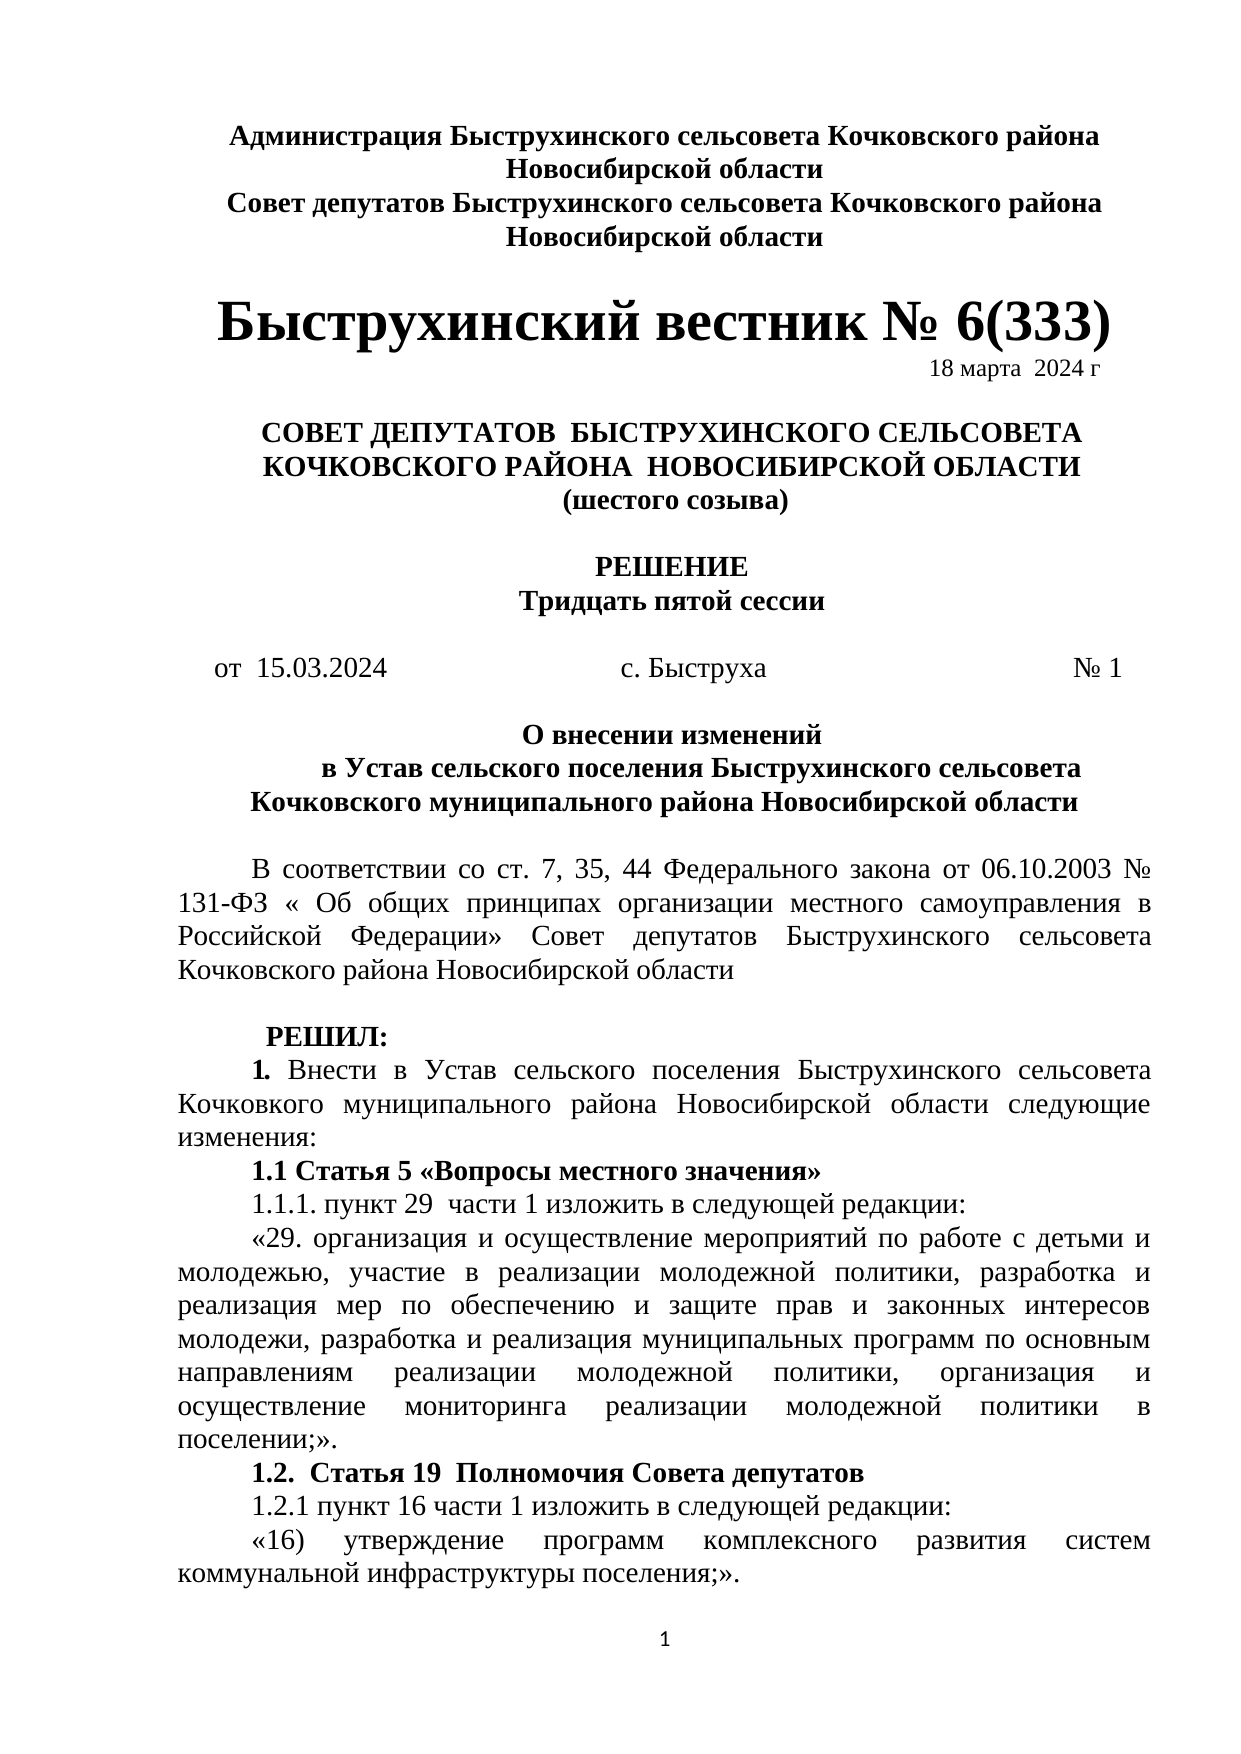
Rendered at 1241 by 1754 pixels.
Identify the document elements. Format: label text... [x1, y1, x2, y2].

text 1.1.1. пункт 29 части 1 изложить в следующей редакции: [177, 1187, 1152, 1220]
text «16) утверждение программ комплексного развития систем коммунальной инфраструктуры поселения;». [177, 1522, 1152, 1589]
text Тридцать пятой сессии [192, 583, 1152, 616]
text В соответствии со ст. 7, 35, 44 Федерального закона от 06.10.2003 № 131-ФЗ « Об общих принципах организации местного самоуправления в Российской Федерации» Совет депутатов Быструхинского сельсовета Кочковского района Новосибирской области [177, 851, 1152, 985]
text от 15.03.2024 с. Быструха № 1 [192, 650, 1152, 683]
text Администрация Быструхинского сельсовета Кочковского района [177, 118, 1152, 152]
text СОВЕТ ДЕПУТАТОВ БЫСТРУХИНСКОГО СЕЛЬСОВЕТА КОЧКОВСКОГО РАЙОНА НОВОСИБИРСКОЙ ОБЛАСТИ [192, 415, 1152, 482]
text 1.1 Статья 5 «Вопросы местного значения» [177, 1153, 1152, 1187]
text Новосибирской области [177, 152, 1152, 185]
text О внесении изменений [192, 717, 1152, 751]
text 1.2.1 пункт 16 части 1 изложить в следующей редакции: [177, 1488, 1152, 1522]
text Новосибирской области [177, 219, 1152, 252]
text «29. организация и осуществление мероприятий по работе с детьми и молодежью, участие в реализации молодежной политики, разработка и реализация мер по обеспечению и защите прав и законных интересов молодежи, разработка и реализация муниципальных программ по основным направлениям реализации молодежной политики, организация и осуществление мониторинга реализации молодежной политики в поселении;». [177, 1220, 1152, 1455]
text Быструхинский вестник № 6(333) [177, 286, 1152, 353]
text 18 марта 2024 г [177, 353, 1152, 382]
text Совет депутатов Быструхинского сельсовета Кочковского района [177, 185, 1152, 219]
text РЕШЕНИЕ [192, 549, 1152, 583]
text (шестого созыва) [192, 482, 1152, 516]
text 1.2. Статья 19 Полномочия Совета депутатов [177, 1455, 1152, 1488]
text в Устав сельского поселения Быструхинского сельсовета Кочковского муниципального района Новосибирской области [177, 751, 1152, 818]
text РЕШИЛ: [177, 1019, 1152, 1052]
text 1. Внести в Устав сельского поселения Быструхинского сельсовета Кочковкого муниципального района Новосибирской области следующие изменения: [177, 1052, 1152, 1153]
